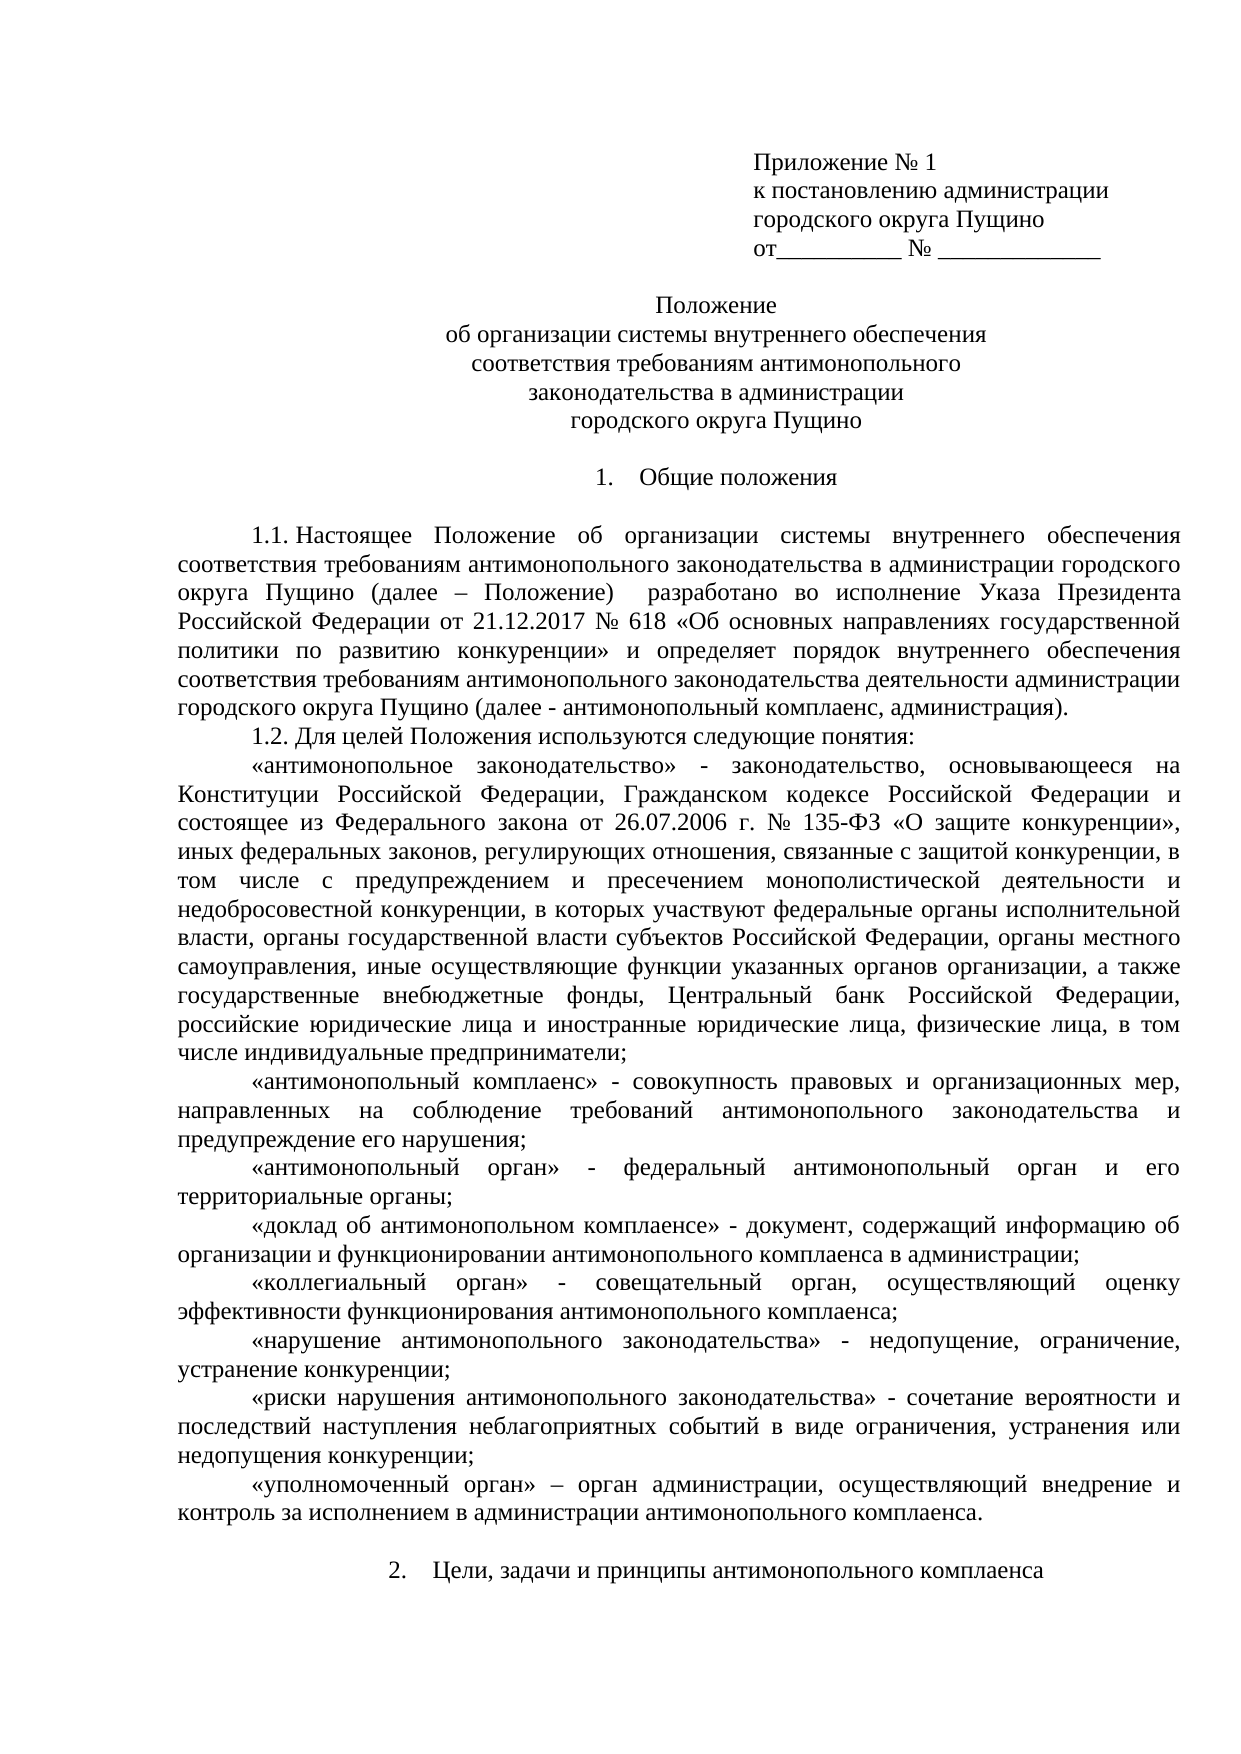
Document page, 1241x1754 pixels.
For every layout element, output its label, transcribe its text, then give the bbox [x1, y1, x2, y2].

text «антимонопольный комплаенс» - совокупность правовых и организационных мер, направленных на соблюдение требований антимонопольного законодательства и предупреждение его нарушения; [177, 1066, 1181, 1152]
text городского округа Пущино [753, 204, 1181, 233]
text к постановлению администрации [954, 176, 1181, 204]
list Общие положения [177, 462, 1181, 491]
text «антимонопольное законодательство» - законодательство, основывающееся на Конституции Российской Федерации, Гражданском кодексе Российской Федерации и состоящее из Федерального закона от 26.07.2006 г. № 135-ФЗ «О защите конкуренции», иных федеральных законов, регулирующих отношения, связанные с защитой конкуренции, в том числе с предупреждением и пресечением монополистической деятельности и недобросовестной конкуренции, в которых участвуют федеральные органы исполнительной власти, органы государственной власти субъектов Российской Федерации, органы местного самоуправления, иные осуществляющие функции указанных органов организации, а также государственные внебюджетные фонды, Центральный банк Российской Федерации, российские юридические лица и иностранные юридические лица, физические лица, в том числе индивидуальные предприниматели; [177, 750, 1181, 1066]
text соответствия требованиям антимонопольного [177, 348, 1181, 377]
list Цели, задачи и принципы антимонопольного комплаенса [177, 1555, 1181, 1584]
text Приложение № 1 [753, 147, 1181, 176]
text от__________ № _____________ [753, 233, 1181, 262]
text законодательства в администрации [177, 377, 1181, 406]
text «риски нарушения антимонопольного законодательства» - сочетание вероятности и последствий наступления неблагоприятных событий в виде ограничения, устранения или недопущения конкуренции; [177, 1382, 1181, 1469]
text Положение [177, 291, 1181, 319]
text об организации системы внутреннего обеспечения [177, 319, 1181, 348]
text «антимонопольный орган» - федеральный антимонопольный орган и его территориальные органы; [177, 1152, 1181, 1210]
text «нарушение антимонопольного законодательства» - недопущение, ограничение, устранение конкуренции; [177, 1325, 1181, 1382]
text городского округа Пущино [177, 406, 1181, 434]
text 1.2. Для целей Положения используются следующие понятия: [177, 721, 1181, 750]
list Настоящее Положение об организации системы внутреннего обеспечения соответствия требованиям антимонопольного законодательства в администрации городского округа Пущино (далее – Положение) разработано во исполнение Указа Президента Российской Федерации от 21.12.2017 № 618 «Об основных направлениях государственной политики по развитию конкуренции» и определяет порядок внутреннего обеспечения соответствия требованиям антимонопольного законодательства деятельности администрации городского округа Пущино (далее - антимонопольный комплаенс, администрация). [177, 520, 1181, 721]
text «уполномоченный орган» – орган администрации, осуществляющий внедрение и контроль за исполнением в администрации антимонопольного комплаенса. [177, 1469, 1181, 1526]
text «доклад об антимонопольном комплаенсе» - документ, содержащий информацию об организации и функционировании антимонопольного комплаенса в администрации; [177, 1210, 1181, 1267]
text «коллегиальный орган» - совещательный орган, осуществляющий оценку эффективности функционирования антимонопольного комплаенса; [177, 1267, 1181, 1325]
